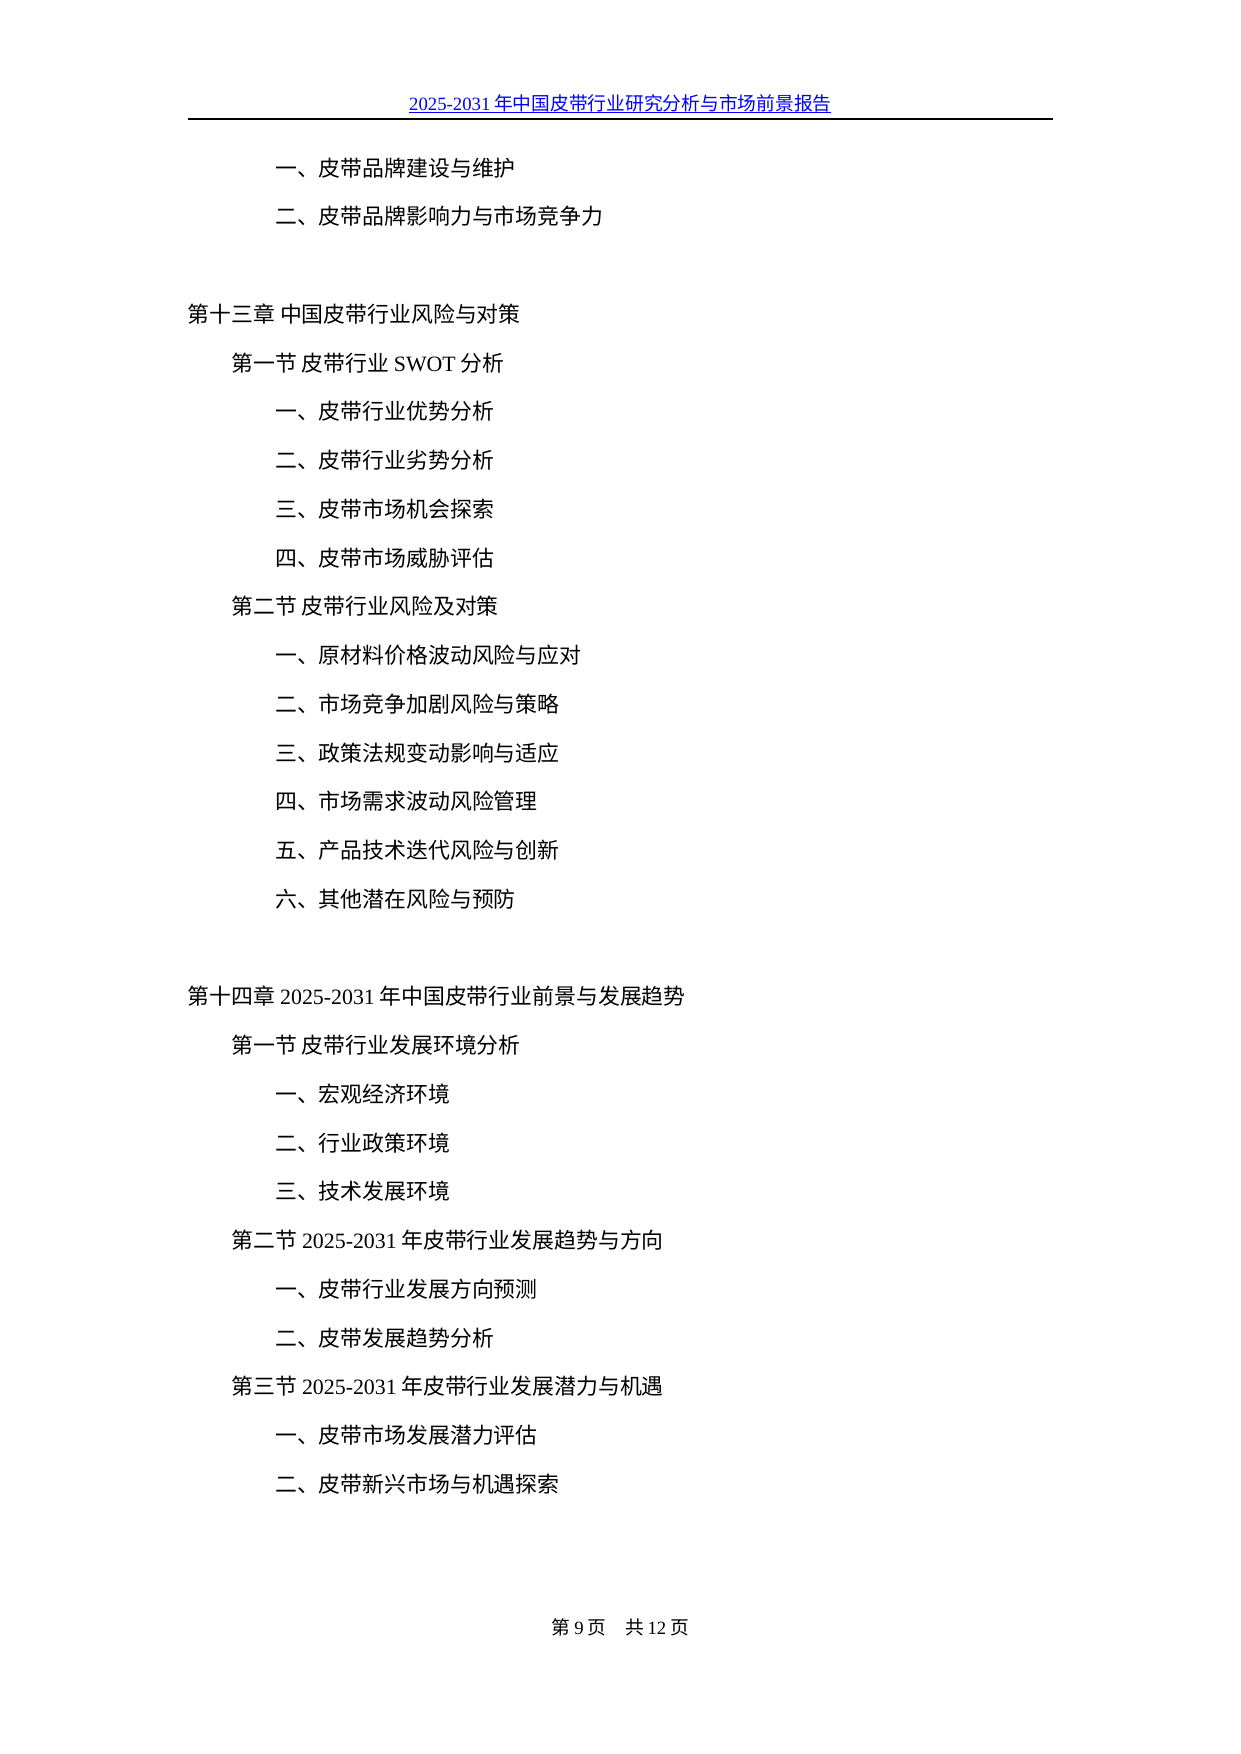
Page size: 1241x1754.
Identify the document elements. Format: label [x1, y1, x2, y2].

text [187, 150, 1053, 1499]
